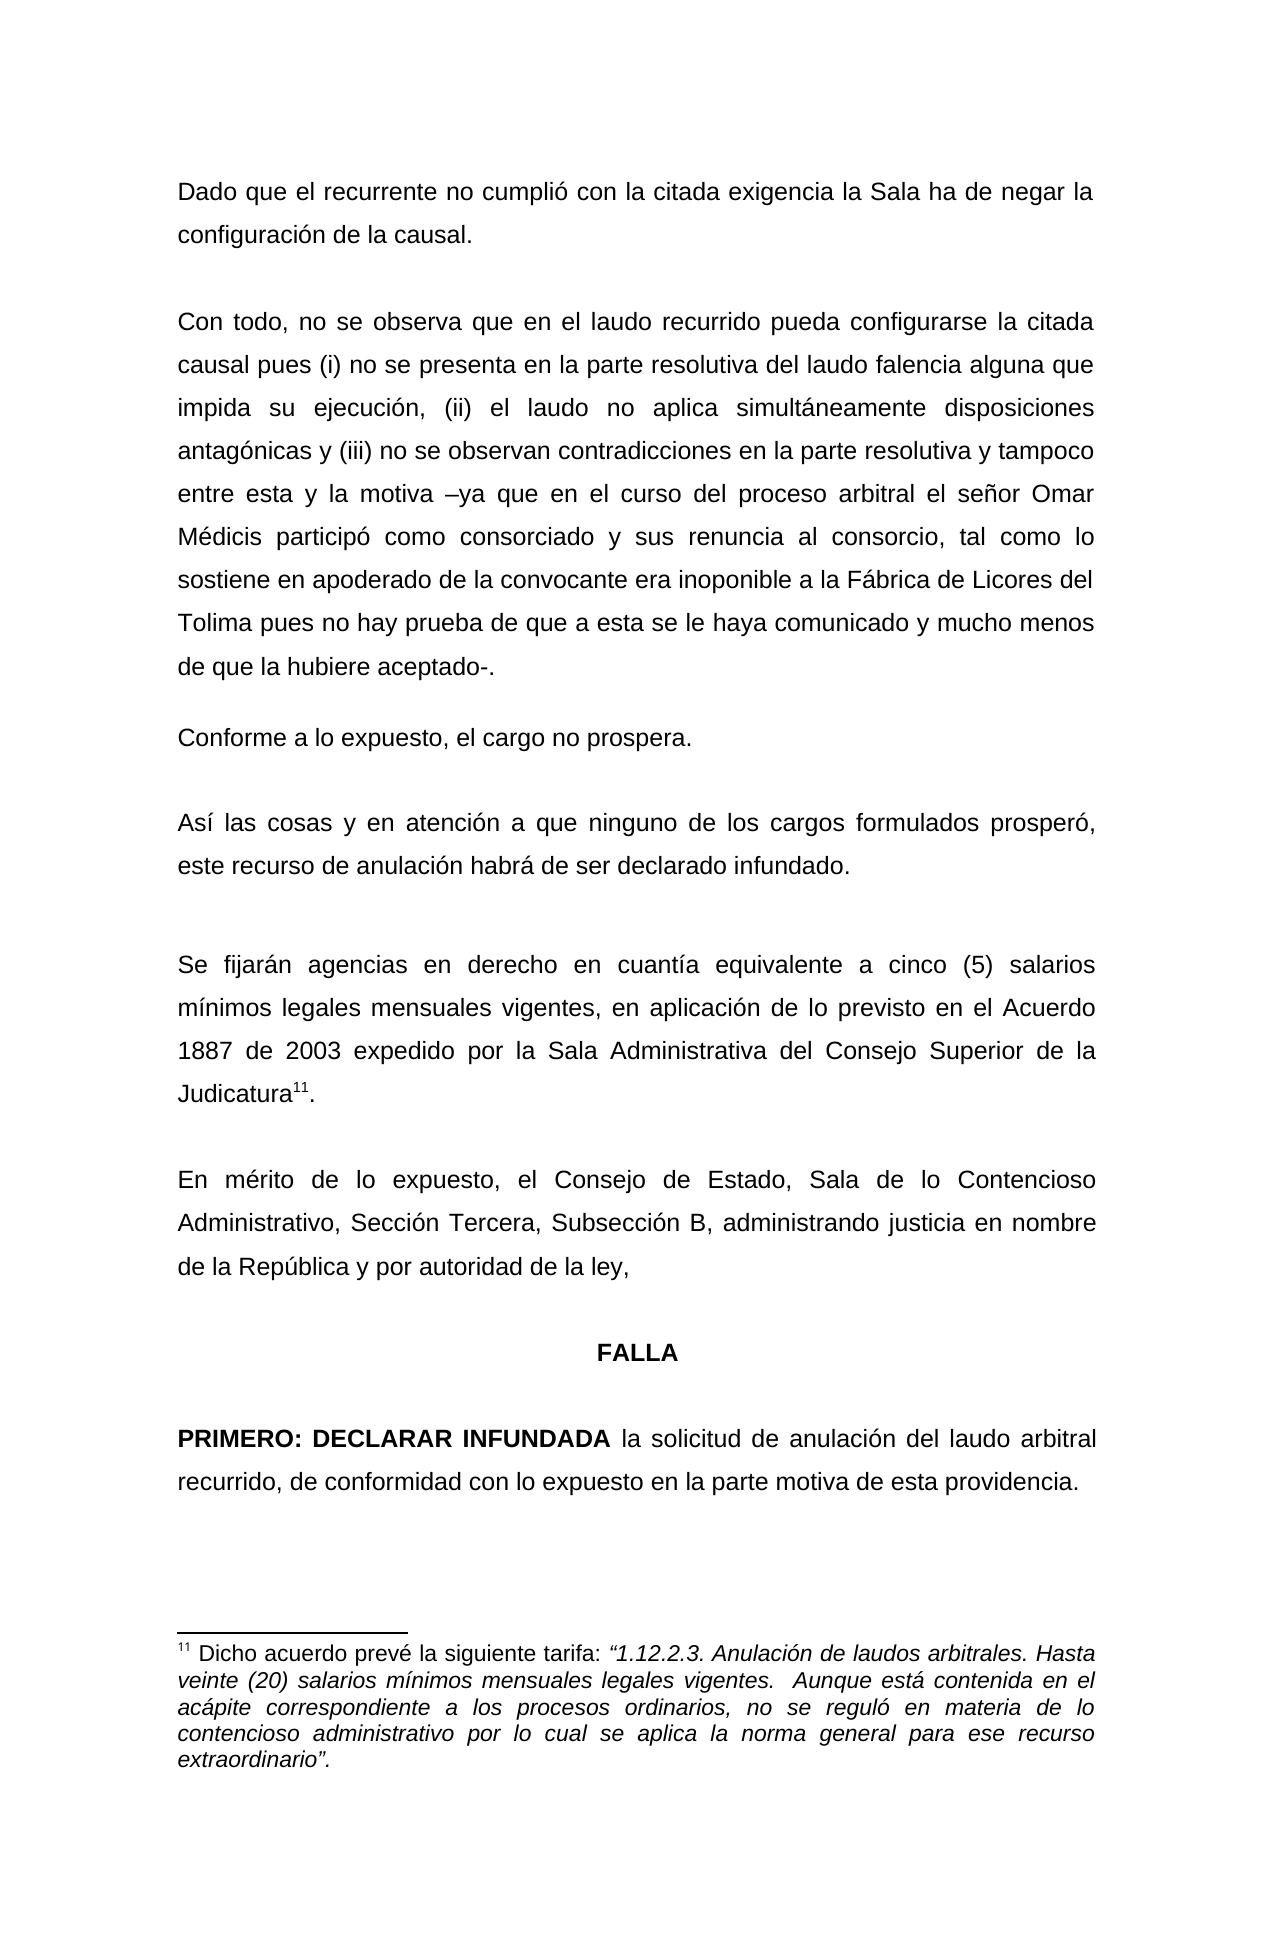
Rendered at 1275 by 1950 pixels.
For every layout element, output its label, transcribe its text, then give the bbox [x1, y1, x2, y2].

text En mérito de lo expuesto, el Consejo de Estado, Sala de lo Contencioso Administrativo, Sección Tercera, Subsección B, administrando justicia en nombre de la República y por autoridad de la ley, [177, 1165, 1098, 1280]
text Con todo, no se observa que en el laudo recurrido pueda configurarse la citada causal pues (i) no se presenta en la parte resolutiva del laudo falencia alguna que impida su ejecución, (ii) el laudo no aplica simultáneamente disposiciones antagónicas y (iii) no se observan contradicciones en la parte resolutiva y tampoco entre esta y la motiva –ya que en el curso del proceso arbitral el señor Omar Médicis participó como consorciado y sus renuncia al consorcio, tal como lo sostiene en apoderado de la convocante era inoponible a la Fábrica de Licores del Tolima pues no hay prueba de que a esta se le haya comunicado y mucho menos de que la hubiere aceptado-. [177, 307, 1096, 680]
text Se fijarán agencias en derecho en cuantía equivalente a cinco (5) salarios mínimos legales mensuales vigentes, en aplicación de lo previsto en el Acuerdo 1887 de 2003 expedido por la Sala Administrativa del Consejo Superior de la Judicatura. [177, 950, 1098, 1108]
text Dado que el recurrente no cumplió con la citada exigencia la Sala ha de negar la configuración de la causal. [177, 177, 1096, 249]
text Así las cosas y en atención a que ninguno de los cargos formulados prosperó, este recurso de anulación habrá de ser declarado infundado. [177, 808, 1098, 880]
text Conforme a lo expuesto, el cargo no prospera. [177, 723, 1004, 752]
text PRIMERO: DECLARAR INFUNDADA la solicitud de anulación del laudo arbitral recurrido, de conformidad con lo expuesto en la parte motiva de esta providencia. [177, 1424, 1098, 1496]
text FALLA [177, 1338, 1098, 1367]
